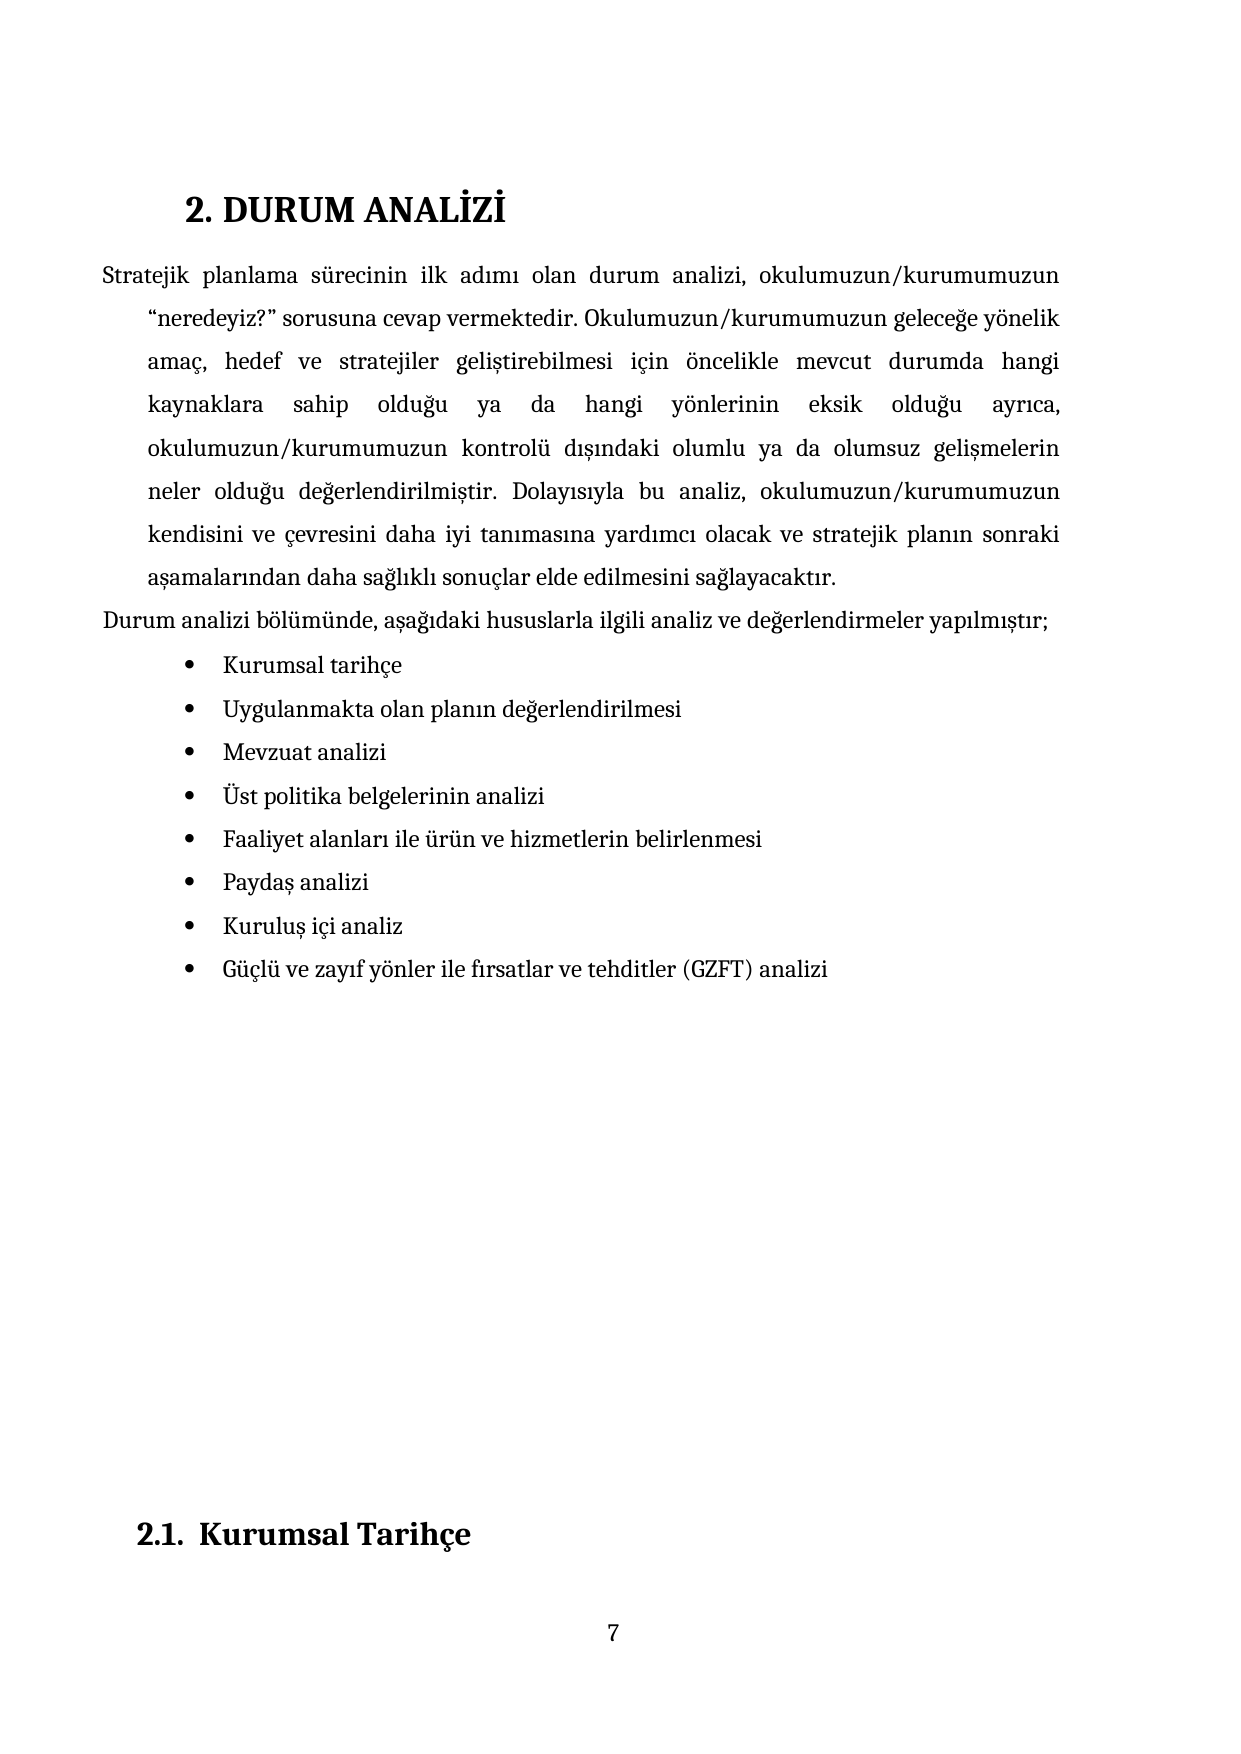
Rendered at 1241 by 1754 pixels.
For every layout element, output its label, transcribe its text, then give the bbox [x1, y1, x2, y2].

list Güçlü ve zayıf yönler ile fırsatlar ve tehditler (GZFT) analizi [185, 955, 1166, 984]
list Faaliyet alanları ile ürün ve hizmetlerin belirlenmesi [185, 825, 1166, 854]
list Üst politika belgelerinin analizi [185, 782, 1166, 810]
list Uygulanmakta olan planın değerlendirilmesi [185, 695, 1166, 723]
list Paydaş analizi [185, 868, 1166, 897]
list Kuruluş içi analiz [185, 912, 1166, 941]
list Mevzuat analizi [185, 738, 1166, 767]
text Stratejik planlama sürecinin ilk adımı olan durum analizi, okulumuzun/kurumumuzun “neredeyiz?” sorusuna cevap vermektedir. Okulumuzun/kurumumuzun geleceğe yönelik amaç, hedef ve stratejiler geliştirebilmesi için öncelikle mevcut durumda hangi kaynaklara sahip olduğu ya da hangi yönlerinin eksik olduğu ayrıca, okulumuzun/kurumumuzun kontrolü dışındaki olumlu ya da olumsuz gelişmelerin neler olduğu değerlendirilmiştir. Dolayısıyla bu analiz, okulumuzun/kurumumuzun kendisini ve çevresini daha iyi tanımasına yardımcı olacak ve stratejik planın sonraki aşamalarından daha sağlıklı sonuçlar elde edilmesini sağlayacaktır. [103, 261, 1061, 592]
subtitle Kurumsal Tarihçe [137, 1516, 1166, 1554]
subtitle DURUM ANALİZİ [185, 189, 1166, 232]
text Durum analizi bölümünde, aşağıdaki hususlarla ilgili analiz ve değerlendirmeler yapılmıştır; [103, 606, 1061, 635]
list Kurumsal tarihçe [185, 649, 1166, 680]
